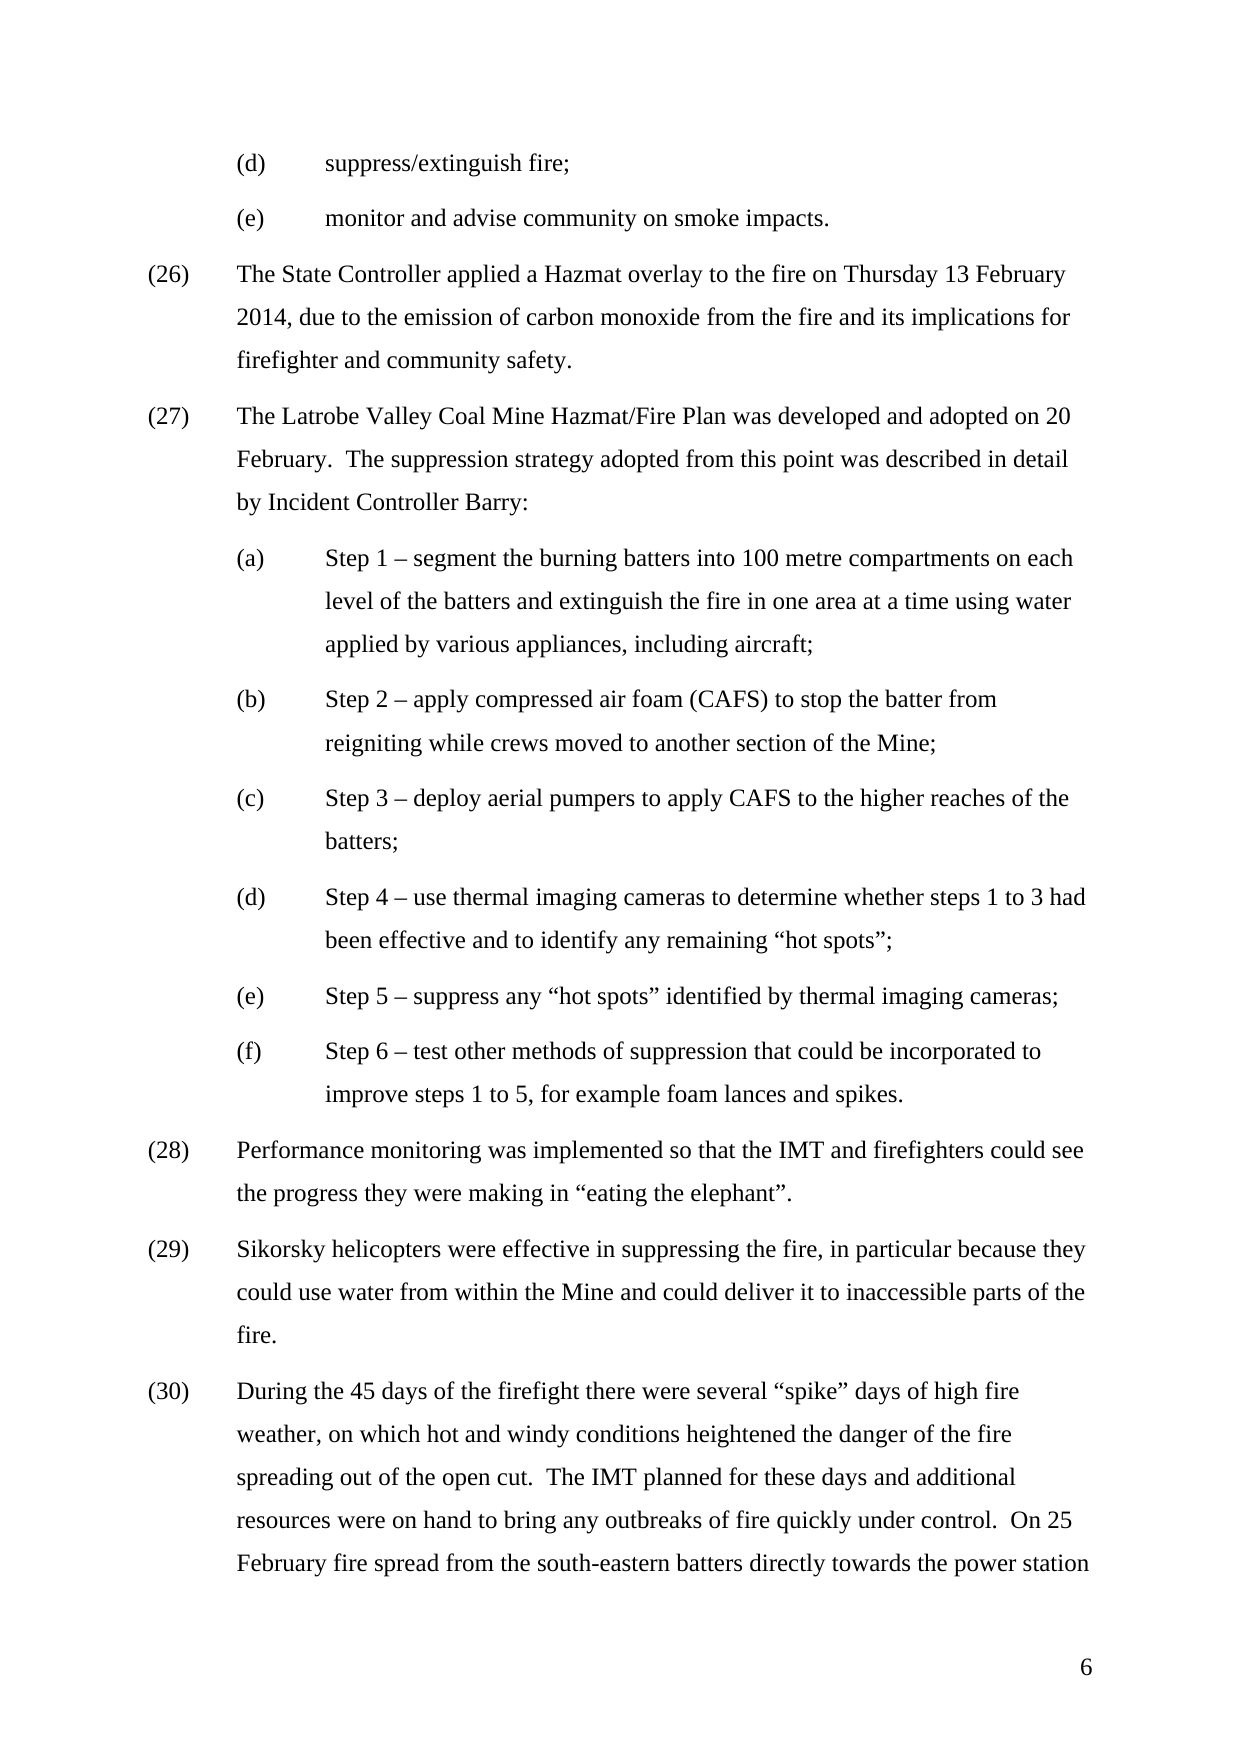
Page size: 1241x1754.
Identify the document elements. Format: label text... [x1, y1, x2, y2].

list Step 2 – apply compressed air foam (CAFS) to stop the batter from reigniting while crews moved to another section of the Mine; [236, 684, 1092, 756]
list Performance monitoring was implemented so that the IMT and firefighters could see the progress they were making in “eating the elephant”. [148, 1135, 1092, 1207]
list Step 6 – test other methods of suppression that could be incorporated to improve steps 1 to 5, for example foam lances and spikes. [236, 1036, 1092, 1108]
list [148, 1376, 1092, 1577]
list Step 5 – suppress any “hot spots” identified by thermal imaging cameras; [236, 981, 1092, 1009]
list monitor and advise community on smoke impacts. [236, 203, 1092, 232]
list The Latrobe Valley Coal Mine Hazmat/Fire Plan was developed and adopted on 20 February. The suppression strategy adopted from this point was described in detail by Incident Controller Barry: [148, 401, 1092, 516]
list The State Controller applied a Hazmat overlay to the fire on Thursday 13 February 2014, due to the emission of carbon monoxide from the fire and its implications for firefighter and community safety. [148, 259, 1092, 374]
list suppress/extinguish fire; [236, 148, 1092, 176]
list Sikorsky helicopters were effective in suppressing the fire, in particular because they could use water from within the Mine and could deliver it to inaccessible parts of the fire. [148, 1234, 1092, 1349]
list Step 1 – segment the burning batters into 100 metre compartments on each level of the batters and extinguish the fire in one area at a time using water applied by various appliances, including aircraft; [236, 543, 1092, 658]
list Step 3 – deploy aerial pumpers to apply CAFS to the higher reaches of the batters; [236, 783, 1092, 855]
list Step 4 – use thermal imaging cameras to determine whether steps 1 to 3 had been effective and to identify any remaining “hot spots”; [236, 882, 1092, 954]
